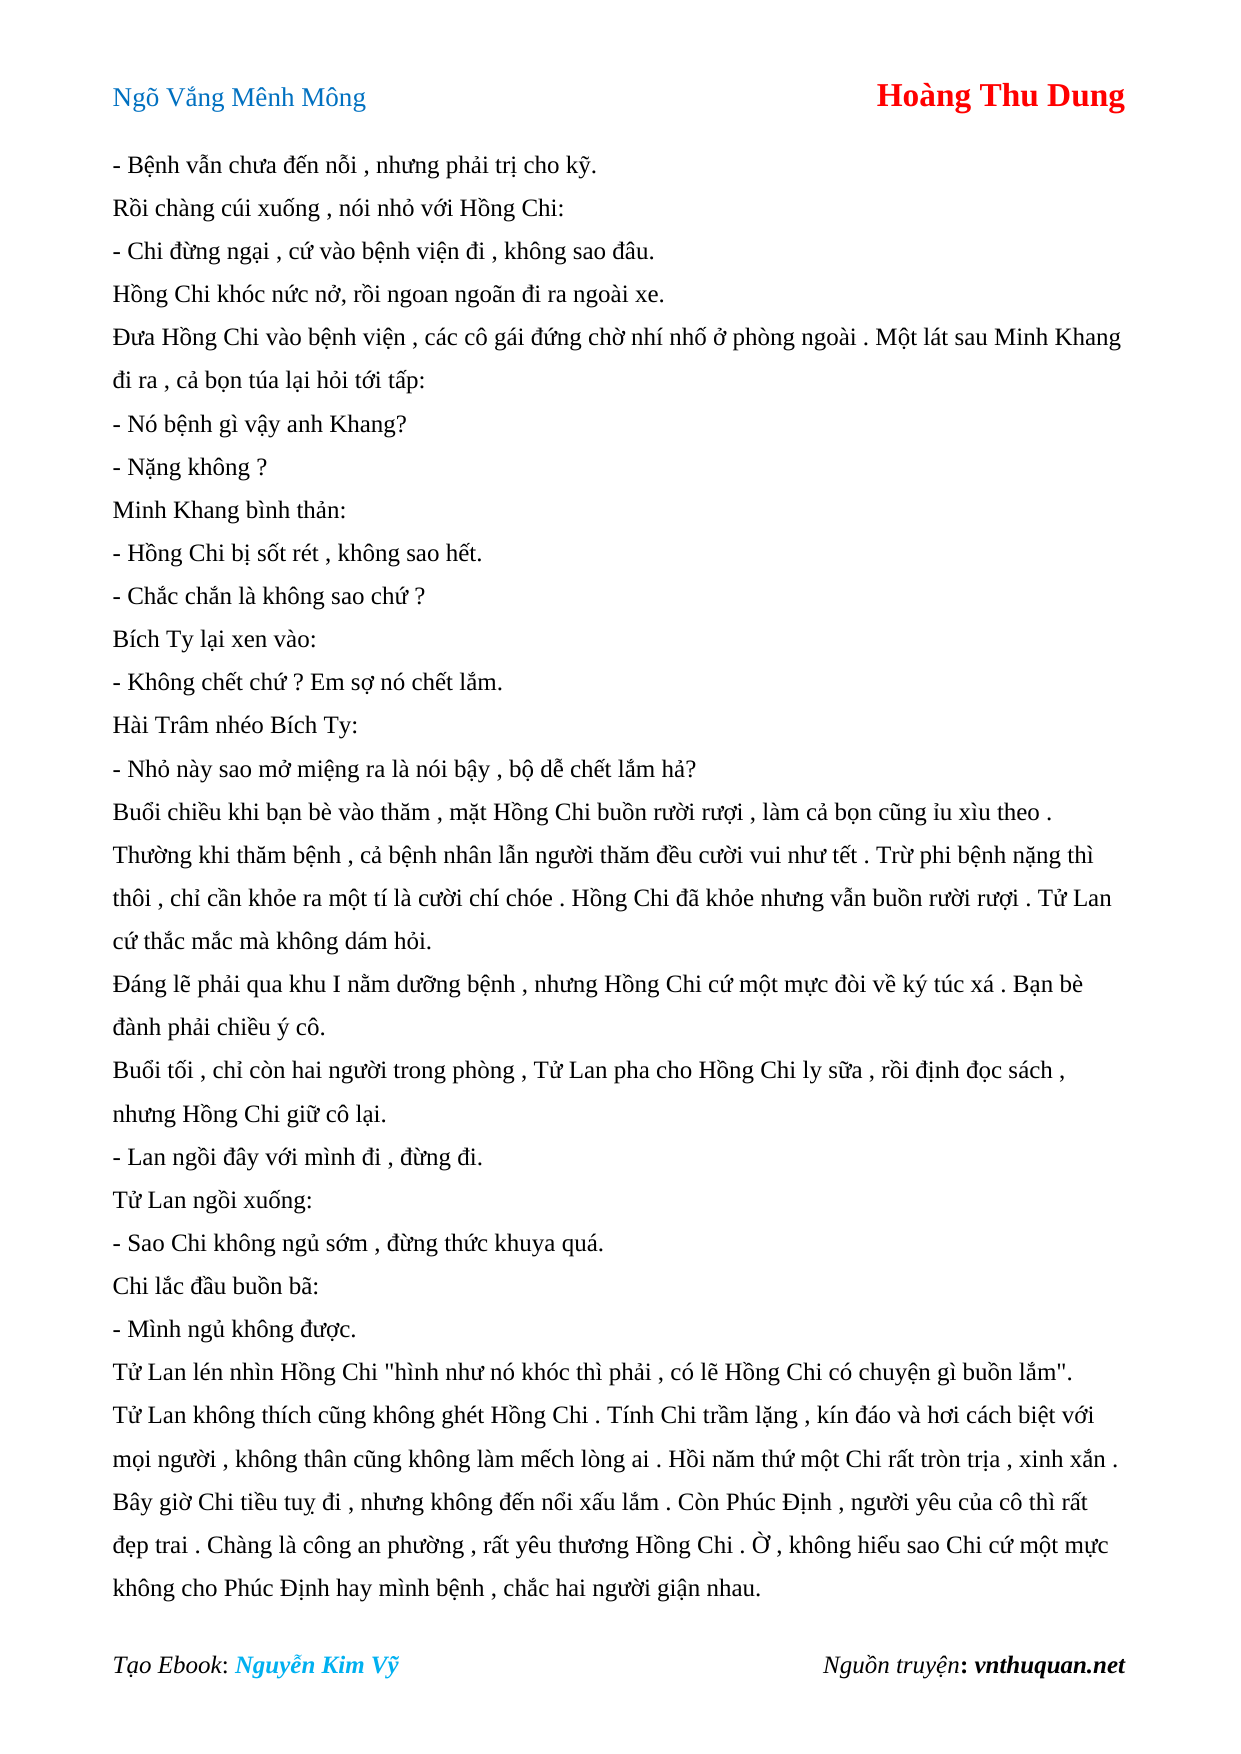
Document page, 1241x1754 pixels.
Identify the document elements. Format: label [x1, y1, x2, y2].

text [112, 150, 1128, 1602]
